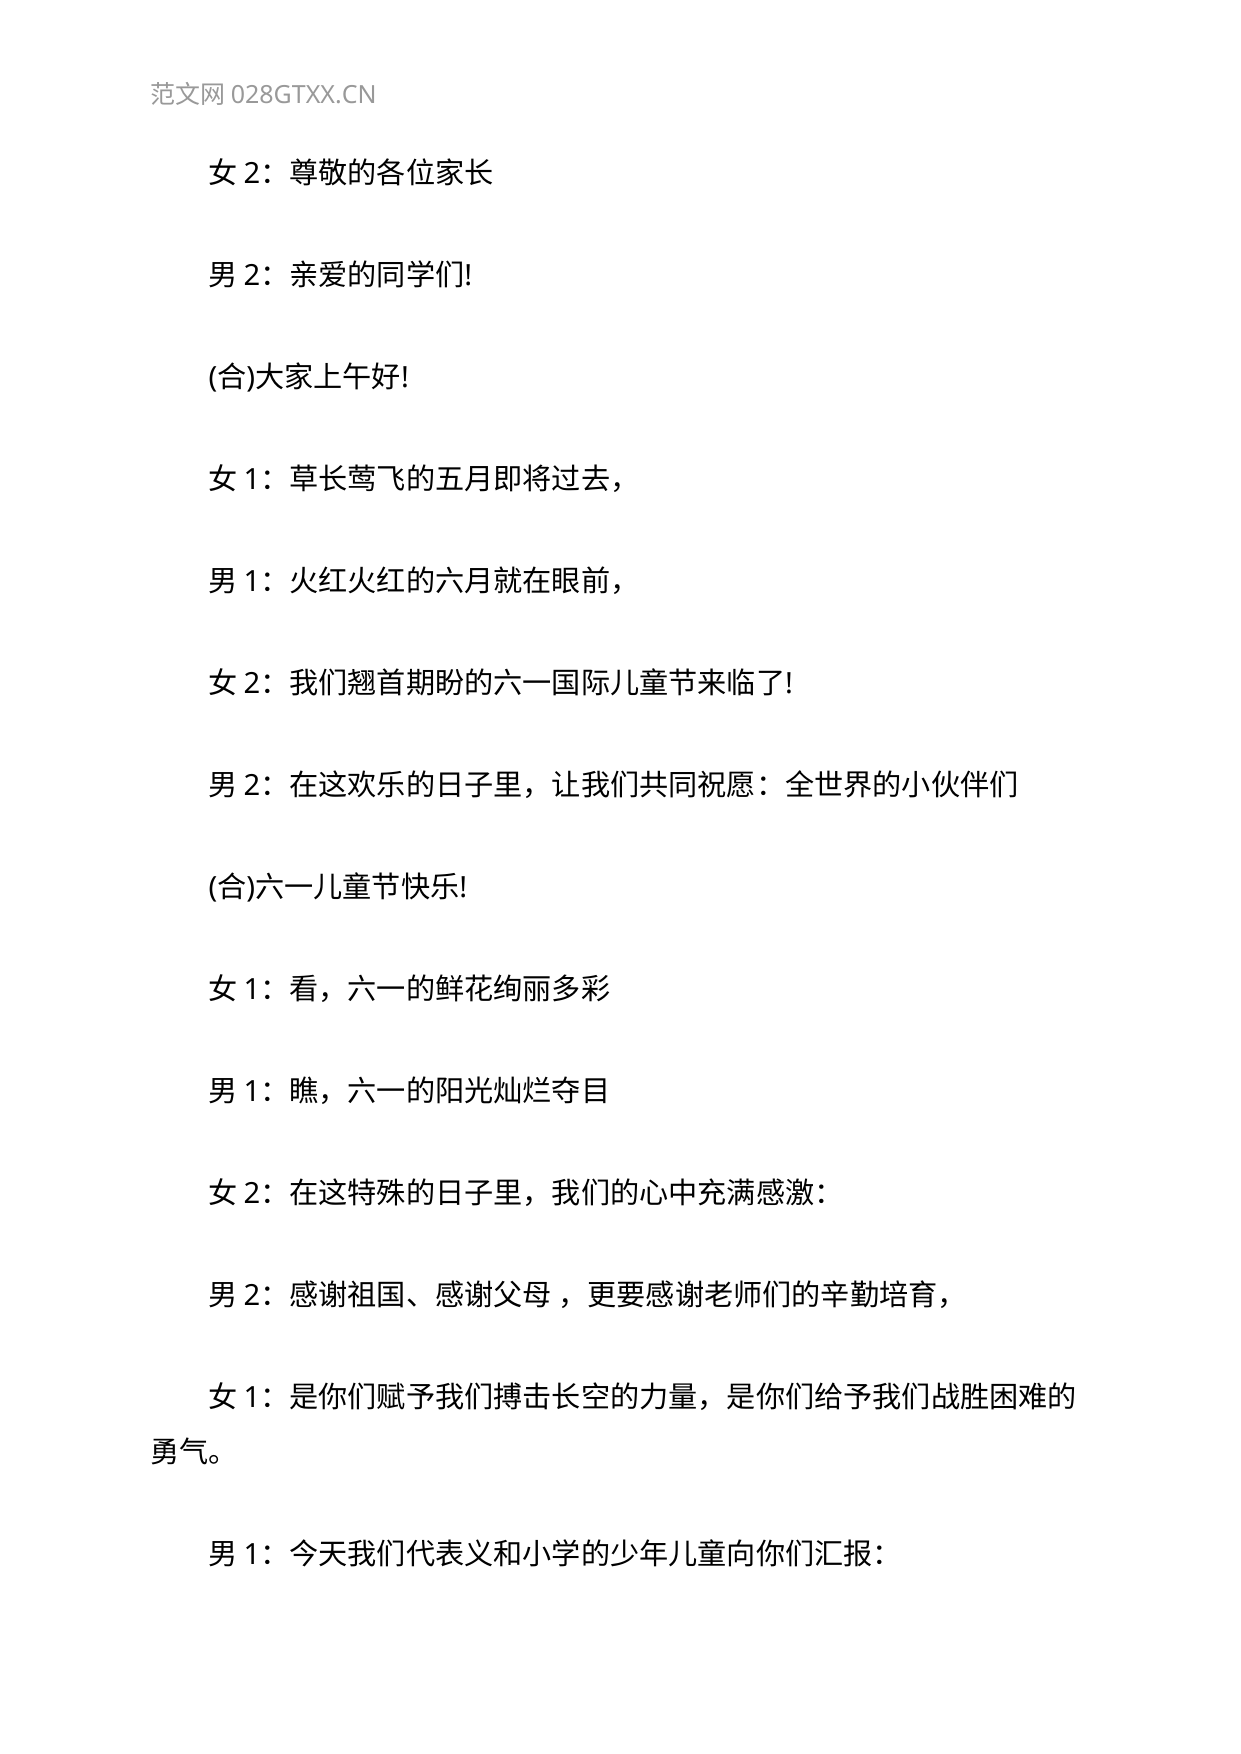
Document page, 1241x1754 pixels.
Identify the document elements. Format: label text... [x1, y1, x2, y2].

text 男2：亲爱的同学们! [150, 252, 1090, 294]
text 男2：在这欢乐的日子里，让我们共同祝愿：全世界的小伙伴们 [150, 762, 1090, 804]
text 男1：今天我们代表义和小学的少年儿童向你们汇报： [150, 1531, 1090, 1573]
text 女1：是你们赋予我们搏击长空的力量，是你们给予我们战胜困难的勇气。 [150, 1374, 1090, 1471]
text 女2：我们翘首期盼的六一国际儿童节来临了! [150, 660, 1090, 702]
text (合)六一儿童节快乐! [150, 864, 1090, 906]
text 女2：尊敬的各位家长 [150, 150, 1090, 192]
text 男2：感谢祖国、感谢父母 ，更要感谢老师们的辛勤培育， [150, 1272, 1090, 1314]
text (合)大家上午好! [150, 354, 1090, 396]
text 女1：草长莺飞的五月即将过去， [150, 456, 1090, 498]
text 男1：火红火红的六月就在眼前， [150, 558, 1090, 600]
text 女1：看，六一的鲜花绚丽多彩 [150, 966, 1090, 1008]
text 男1：瞧，六一的阳光灿烂夺目 [150, 1068, 1090, 1110]
text 女2：在这特殊的日子里，我们的心中充满感激： [150, 1170, 1090, 1212]
